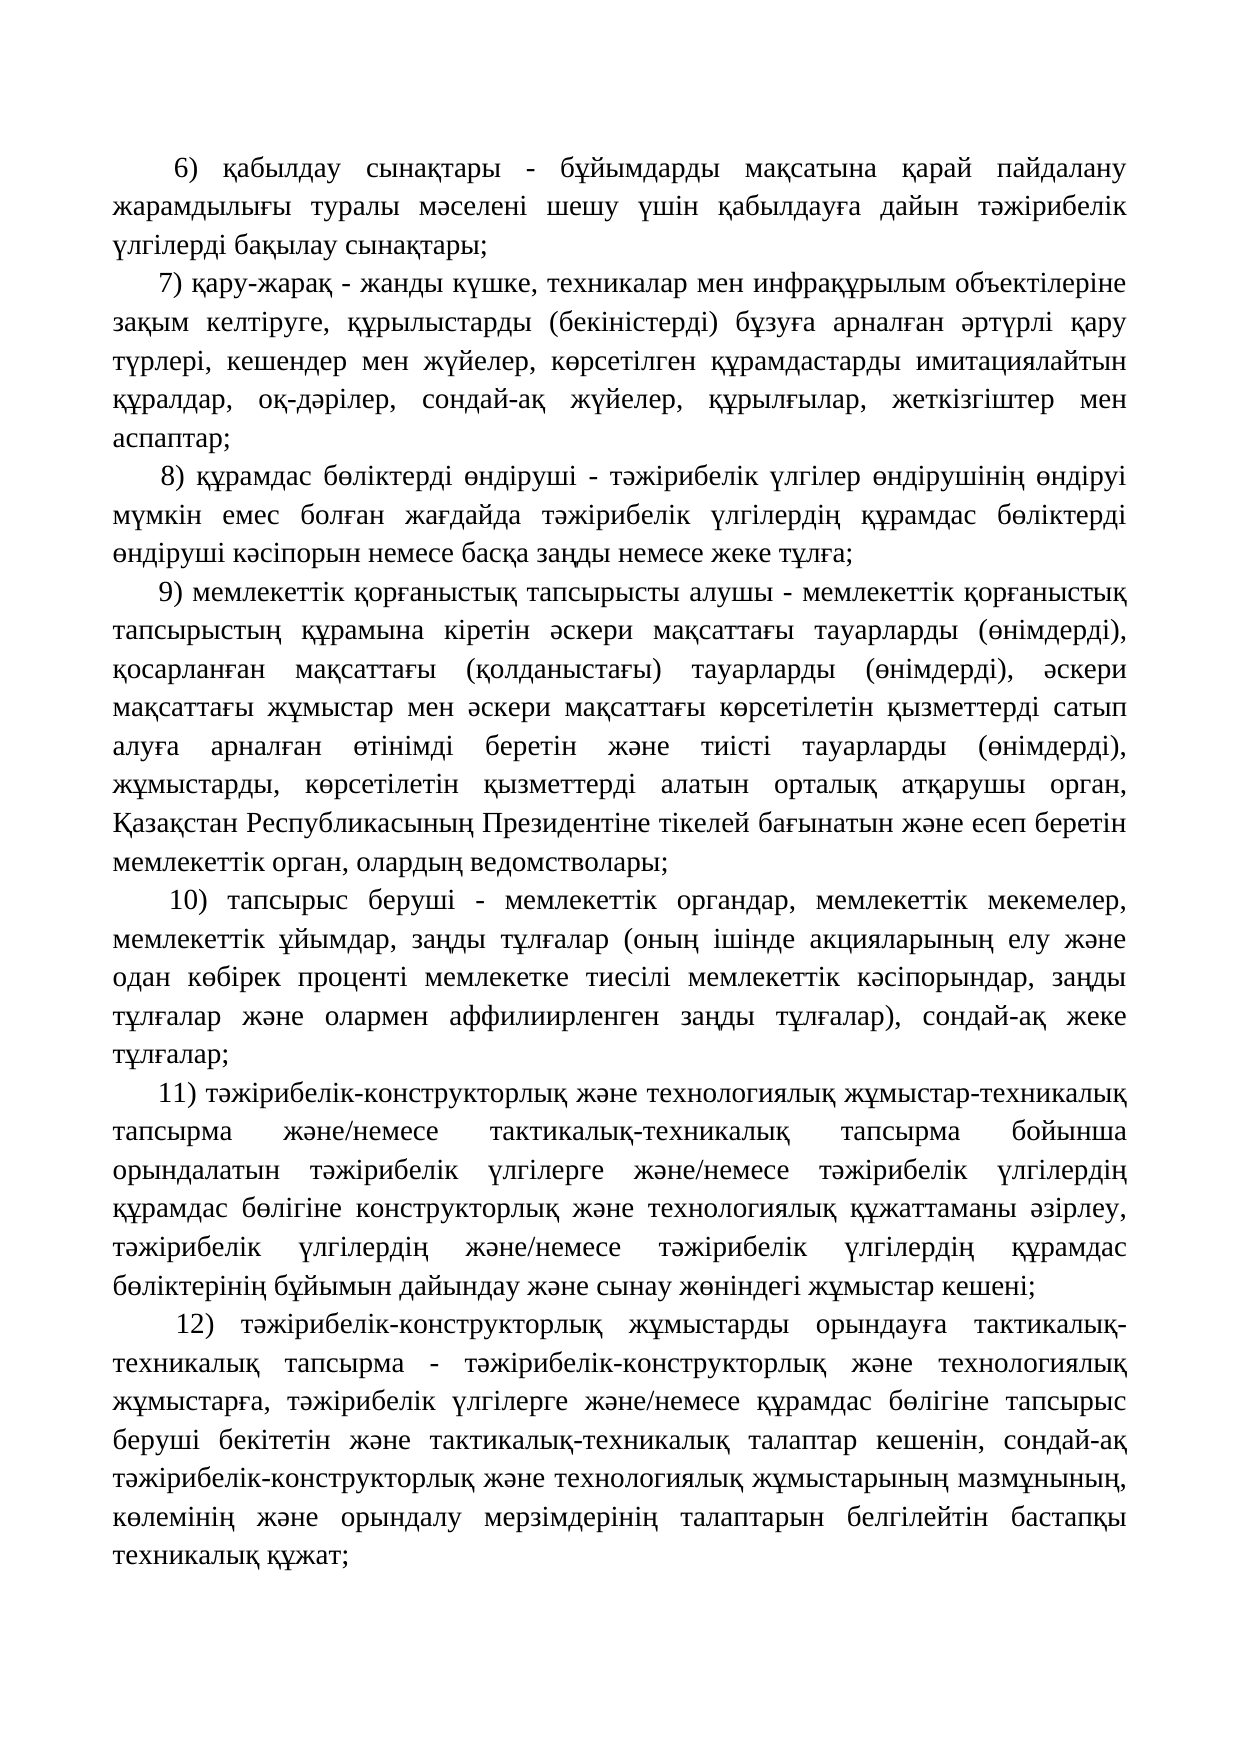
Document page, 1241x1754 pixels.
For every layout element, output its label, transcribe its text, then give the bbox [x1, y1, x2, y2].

text 9) мемлекеттік қорғаныстық тапсырысты алушы - мемлекеттік қорғаныстық тапсырыстың құрамына кіретін әскери мақсаттағы тауарларды (өнімдерді), қосарланған мақсаттағы (қолданыстағы) тауарларды (өнімдерді), әскери мақсаттағы жұмыстар мен әскери мақсаттағы көрсетілетін қызметтерді сатып алуға арналған өтінімді беретін және тиісті тауарларды (өнімдерді), жұмыстарды, көрсетілетін қызметтерді алатын орталық атқарушы орган, Қазақстан Республикасының Президентіне тікелей бағынатын және есеп беретін мемлекеттік орган, олардың ведомстволары; [112, 574, 1128, 877]
text 7) қару-жарақ - жанды күшке, техникалар мен инфрақұрылым объектілеріне зақым келтіруге, құрылыстарды (бекіністерді) бұзуға арналған әртүрлі қару түрлері, кешендер мен жүйелер, көрсетілген құрамдастарды имитациялайтын құралдар, оқ-дәрілер, сондай-ақ жүйелер, құрылғылар, жеткізгіштер мен аспаптар; [112, 266, 1128, 453]
text 12) тәжірибелік-конструкторлық жұмыстарды орындауға тактикалық-техникалық тапсырма - тәжірибелік-конструкторлық және технологиялық жұмыстарға, тәжірибелік үлгілерге және/немесе құрамдас бөлігіне тапсырыс беруші бекітетін және тактикалық-техникалық талаптар кешенін, сондай-ақ тәжірибелік-конструкторлық және технологиялық жұмыстарының мазмұнының, көлемінің және орындалу мерзімдерінің талаптарын белгілейтін бастапқы техникалық құжат; [112, 1306, 1128, 1571]
text 8) құрамдас бөліктерді өндіруші - тәжірибелік үлгілер өндірушінің өндіруі мүмкін емес болған жағдайда тәжірибелік үлгілердің құрамдас бөліктерді өндіруші кәсіпорын немесе басқа заңды немесе жеке тұлға; [112, 458, 1128, 569]
text 10) тапсырыс беруші - мемлекеттiк органдар, мемлекеттiк мекемелер, мемлекеттік ұйымдар, заңды тұлғалар (оның ішінде акцияларының елу және одан көбірек процентi мемлекетке тиесілі мемлекеттiк кәсiпорындар, заңды тұлғалар және олармен аффилиирленген заңды тұлғалар), сондай-ақ жеке тұлғалар; [112, 882, 1128, 1070]
text 6) қабылдау сынақтары - бұйымдарды мақсатына қарай пайдалану жарамдылығы туралы мәселені шешу үшін қабылдауға дайын тәжірибелік үлгілерді бақылау сынақтары; [112, 150, 1128, 261]
text 11) тәжірибелік-конструкторлық және технологиялық жұмыстар-техникалық тапсырма және/немесе тактикалық-техникалық тапсырма бойынша орындалатын тәжірибелік үлгілерге және/немесе тәжірибелік үлгілердің құрамдас бөлігіне конструкторлық және технологиялық құжаттаманы әзірлеу, тәжірибелік үлгілердің және/немесе тәжірибелік үлгілердің құрамдас бөліктерінің бұйымын дайындау және сынау жөніндегі жұмыстар кешені; [112, 1075, 1128, 1301]
